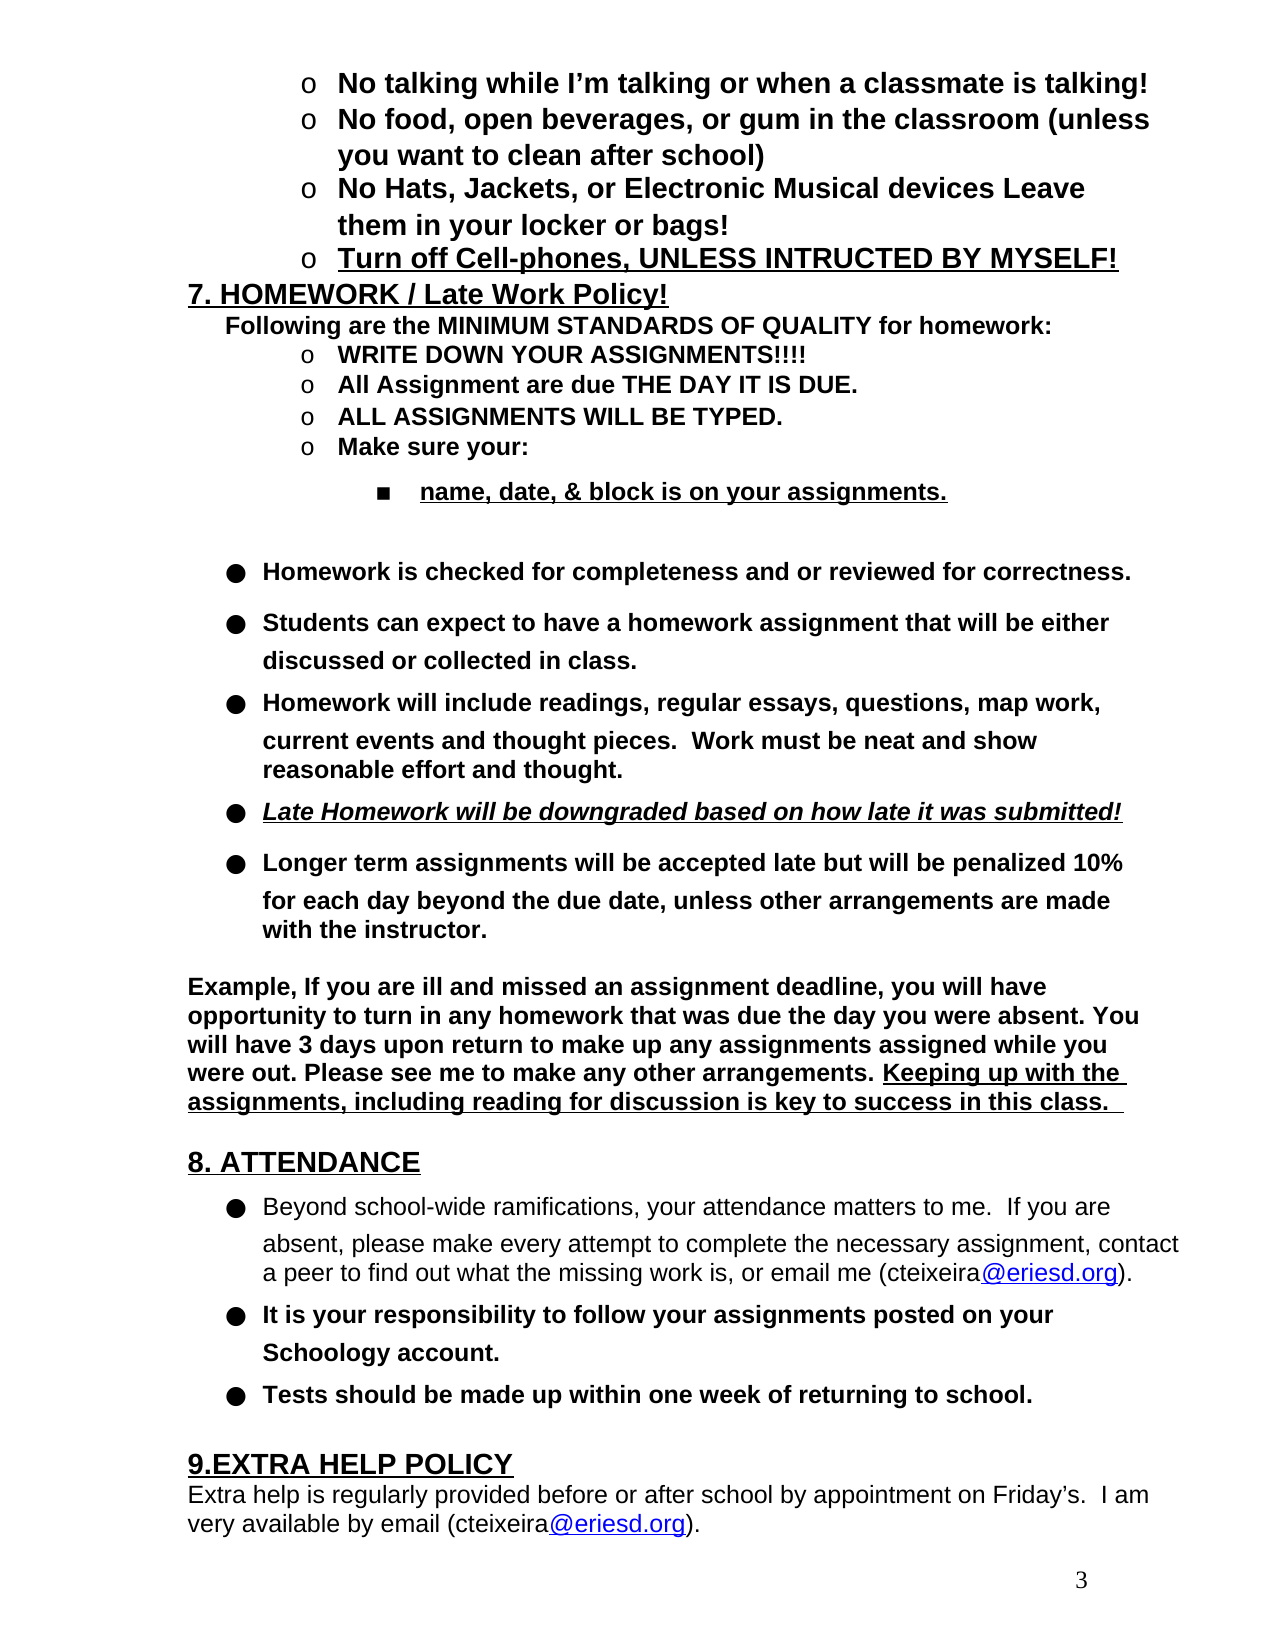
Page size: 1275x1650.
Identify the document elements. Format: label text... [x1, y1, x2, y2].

text 7. HOMEWORK / Late Work Policy! [187, 277, 1162, 311]
list It is your responsibility to follow your assignments posted on your Schoology account. [225, 1287, 1162, 1367]
text Example, If you are ill and missed an assignment deadline, you will have opportunity to turn in any homework that was due the day you were absent. You will have 3 days upon return to make up any assignments assigned while you were out. Please see me to make any other arrangements. Keeping up with the assignments, including reading for discussion is key to success in this class. [187, 972, 1162, 1116]
text Following are the MINIMUM STANDARDS OF QUALITY for homework: [225, 311, 1162, 339]
list Homework is checked for completeness and or reviewed for correctness. [225, 543, 1162, 594]
text 9.EXTRA HELP POLICY [187, 1447, 1162, 1480]
list ALL ASSIGNMENTS WILL BE TYPED. [300, 401, 1162, 432]
list Tests should be made up within one week of returning to school. [225, 1367, 1162, 1418]
list WRITE DOWN YOUR ASSIGNMENTS!!!! [300, 339, 1162, 371]
list All Assignment are due THE DAY IT IS DUE. [300, 371, 1162, 401]
list No food, open beverages, or gum in the classroom (unless you want to clean after school) [300, 102, 1162, 171]
list Students can expect to have a homework assignment that will be either discussed or collected in class. [225, 594, 1162, 674]
text 8. ATTENDANCE [187, 1144, 1162, 1178]
list name, date, & block is on your assignments. [375, 463, 1162, 514]
list Homework will include readings, regular essays, questions, map work, current events and thought pieces. Work must be neat and show reasonable effort and thought. [225, 674, 1162, 783]
text Extra help is regularly provided before or after school by appointment on Friday’s. I am very available by email (cteixeira@eriesd.org). [187, 1480, 1162, 1538]
list Beyond school-wide ramifications, your attendance matters to me. If you are absent, please make every attempt to complete the necessary assignment, contact a peer to find out what the missing work is, or email me (cteixeira@eriesd.org). [225, 1178, 1191, 1287]
list Make sure your: [300, 432, 1162, 463]
list No talking while I’m talking or when a classmate is talking! [300, 66, 1162, 102]
list No Hats, Jackets, or Electronic Musical devices Leave them in your locker or bags! [300, 171, 1162, 241]
list Turn off Cell-phones, UNLESS INTRUCTED BY MYSELF! [300, 241, 1162, 277]
list Late Homework will be downgraded based on how late it was submitted! [225, 783, 1162, 834]
list Longer term assignments will be accepted late but will be penalized 10% for each day beyond the due date, unless other arrangements are made with the instructor. [225, 834, 1162, 943]
